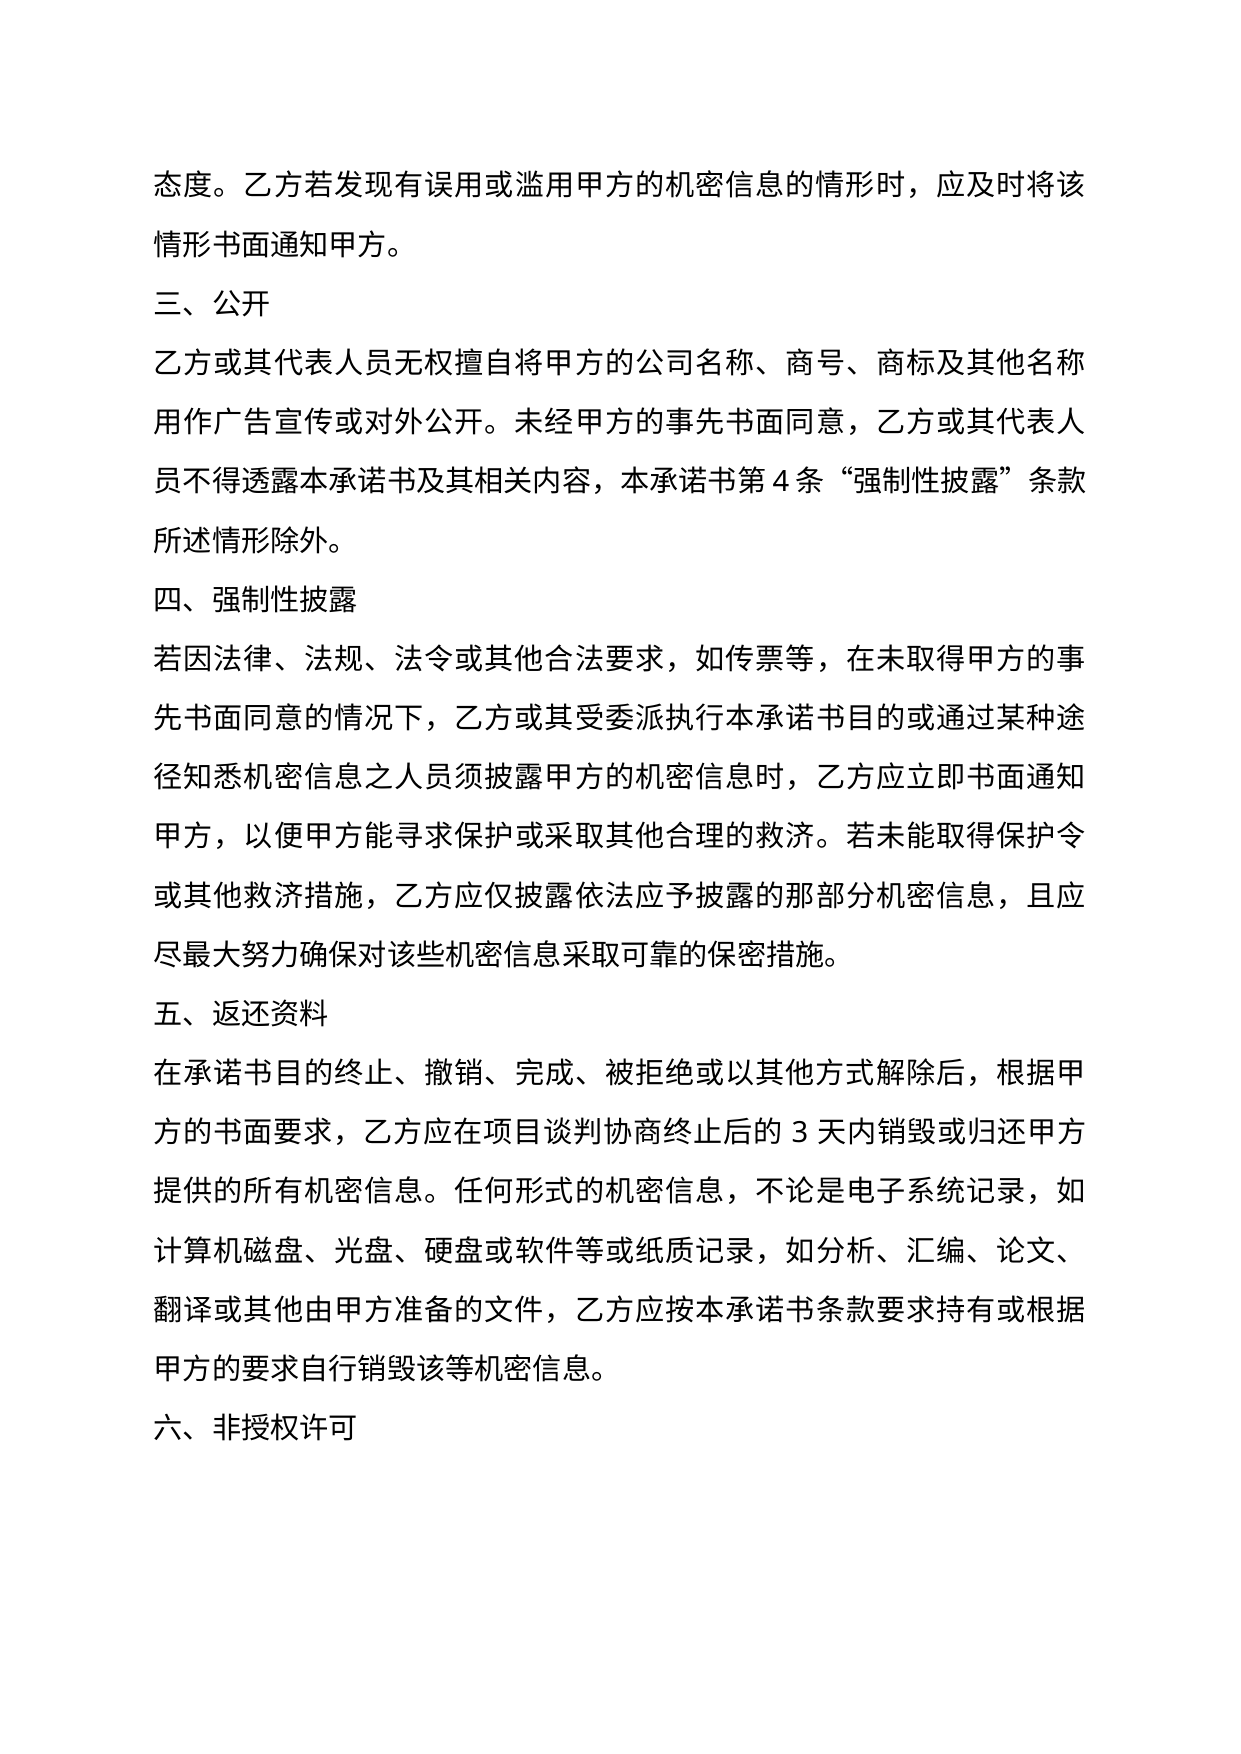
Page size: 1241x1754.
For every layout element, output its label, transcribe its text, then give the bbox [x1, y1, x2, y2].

text 若因法律、法规、法令或其他合法要求，如传票等，在未取得甲方的事先书面同意的情况下，乙方或其受委派执行本承诺书目的或通过某种途径知悉机密信息之人员须披露甲方的机密信息时，乙方应立即书面通知甲方，以便甲方能寻求保护或采取其他合理的救济。若未能取得保护令或其他救济措施，乙方应仅披露依法应予披露的那部分机密信息，且应尽最大努力确保对该些机密信息采取可靠的保密措施。 [153, 635, 1087, 973]
text 四、强制性披露 [153, 576, 1087, 618]
text 五、返还资料 [153, 990, 1087, 1033]
text 在承诺书目的终止、撤销、完成、被拒绝或以其他方式解除后，根据甲方的书面要求，乙方应在项目谈判协商终止后的 3 天内销毁或归还甲方提供的所有机密信息。任何形式的机密信息，不论是电子系统记录，如计算机磁盘、光盘、硬盘或软件等或纸质记录，如分析、汇编、论文、翻译或其他由甲方准备的文件，乙方应按本承诺书条款要求持有或根据甲方的要求自行销毁该等机密信息。 [153, 1049, 1087, 1388]
text 乙方或其代表人员无权擅自将甲方的公司名称、商号、商标及其他名称用作广告宣传或对外公开。未经甲方的事先书面同意，乙方或其代表人员不得透露本承诺书及其相关内容，本承诺书第4条“强制性披露”条款所述情形除外。 [153, 339, 1087, 559]
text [153, 162, 1087, 263]
text 六、非授权许可 [153, 1405, 1087, 1447]
text 三、公开 [153, 280, 1087, 323]
